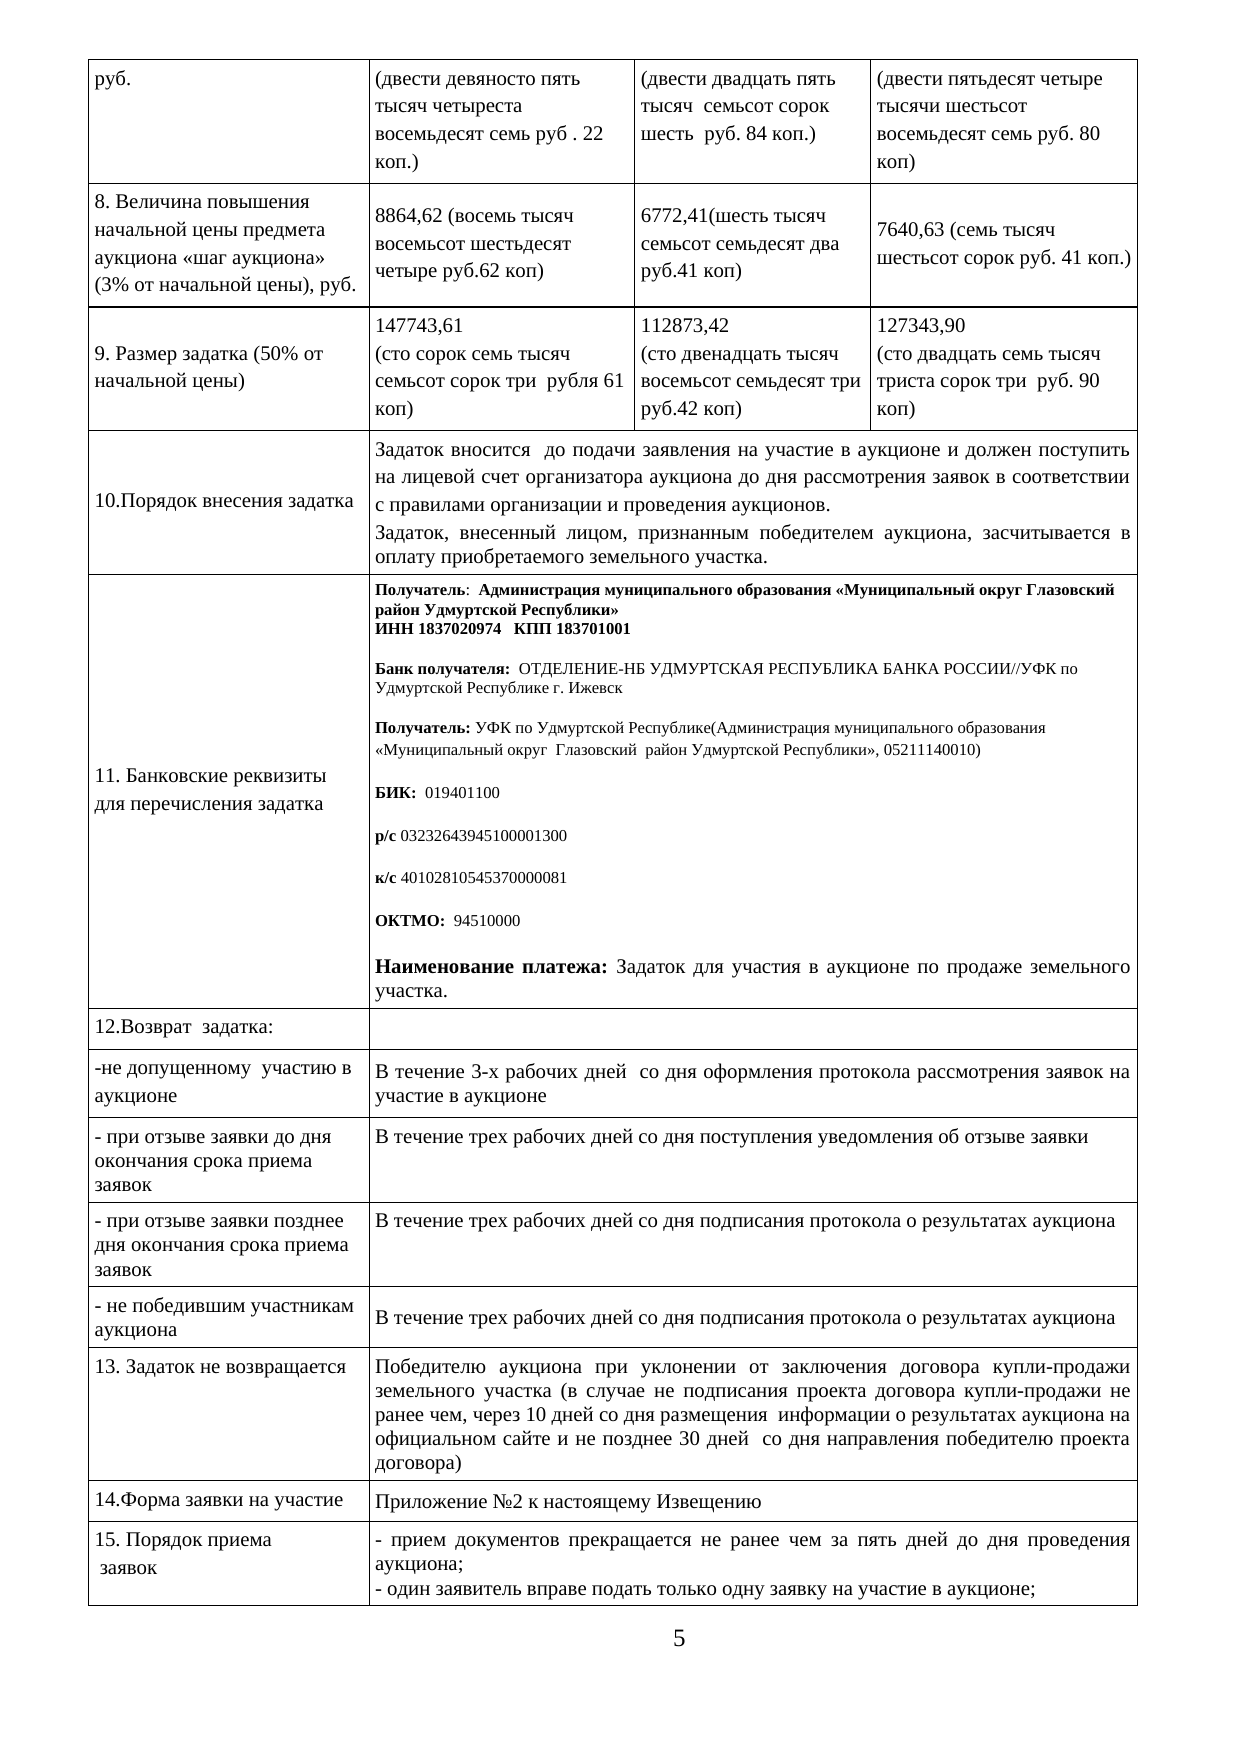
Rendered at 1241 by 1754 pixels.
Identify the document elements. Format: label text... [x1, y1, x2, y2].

table_cell Приложение №2 к настоящему Извещению [370, 1481, 1137, 1521]
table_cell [370, 1522, 1137, 1605]
table_cell 8864,62 (восемь тысяч восемьсот шестьдесят четыре руб.62 коп) [370, 184, 634, 306]
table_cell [871, 60, 1137, 183]
table_cell 147743,61 (сто сорок семь тысяч семьсот сорок три рубля 61 коп) [370, 308, 634, 430]
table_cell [89, 60, 369, 183]
table_cell В течение трех рабочих дней со дня подписания протокола о результатах аукциона [370, 1203, 1137, 1286]
table_cell 127343,90 (сто двадцать семь тысяч триста сорок три руб. 90 коп) [871, 308, 1137, 430]
table_cell 10.Порядок внесения задатка [89, 431, 369, 573]
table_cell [370, 60, 634, 183]
table_cell 14.Форма заявки на участие [89, 1481, 369, 1521]
table_cell Победителю аукциона при уклонении от заключения договора купли-продажи земельного участка (в случае не подписания проекта договора купли-продажи не ранее чем, через 10 дней со дня размещения информации о результатах аукциона на официальном сайте и не позднее 30 дней со дня направления победителю проекта договора) [370, 1348, 1137, 1480]
table_cell В течение трех рабочих дней со дня подписания протокола о результатах аукциона [370, 1287, 1137, 1347]
table_cell - при отзыве заявки позднее дня окончания срока приема заявок [89, 1203, 369, 1286]
table_cell 12.Возврат задатка: [89, 1009, 369, 1048]
table_cell Получатель: Администрация муниципального образования «Муниципальный округ Глазовский район Удмуртской Республики» ИНН 1837020974 КПП 183701001 Банк получателя: ОТДЕЛЕНИЕ-НБ УДМУРТСКАЯ РЕСПУБЛИКА БАНКА РОССИИ//УФК по Удмуртской Республике г. Ижевск Получатель: УФК по Удмуртской Республике(Администрация муниципального образования «Муниципальный округ Глазовский район Удмуртской Республики», 05211140010) БИК: 019401100 р/с 03232643945100001300 к/с 40102810545370000081 ОКТМО: 94510000 Наименование платежа: Задаток для участия в аукционе по продаже земельного участка. [370, 575, 1137, 1008]
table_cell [89, 1522, 369, 1605]
table_cell - не победившим участникам аукциона [89, 1287, 369, 1347]
table_cell 13. Задаток не возвращается [89, 1348, 369, 1480]
table_cell -не допущенному участию в аукционе [89, 1050, 369, 1117]
table_cell В течение 3-х рабочих дней со дня оформления протокола рассмотрения заявок на участие в аукционе [370, 1050, 1137, 1117]
table_cell 112873,42 (сто двенадцать тысяч восемьсот семьдесят три руб.42 коп) [635, 308, 870, 430]
table_cell 6772,41(шесть тысяч семьсот семьдесят два руб.41 коп) [635, 184, 870, 306]
table_cell [370, 1009, 1137, 1048]
table_cell 11. Банковские реквизиты для перечисления задатка [89, 575, 369, 1008]
table_cell - при отзыве заявки до дня окончания срока приема заявок [89, 1118, 369, 1202]
table_cell 8. Величина повышения начальной цены предмета аукциона «шаг аукциона» (3% от начальной цены), руб. [89, 184, 369, 306]
table_cell 7640,63 (семь тысяч шестьсот сорок руб. 41 коп.) [871, 184, 1137, 306]
table_cell Задаток вносится до подачи заявления на участие в аукционе и должен поступить на лицевой счет организатора аукциона до дня рассмотрения заявок в соответствии с правилами организации и проведения аукционов. Задаток, внесенный лицом, признанным победителем аукциона, засчитывается в оплату приобретаемого земельного участка. [370, 431, 1137, 573]
table_cell 9. Размер задатка (50% от начальной цены) [89, 308, 369, 430]
table_cell В течение трех рабочих дней со дня поступления уведомления об отзыве заявки [370, 1118, 1137, 1202]
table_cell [635, 60, 870, 183]
